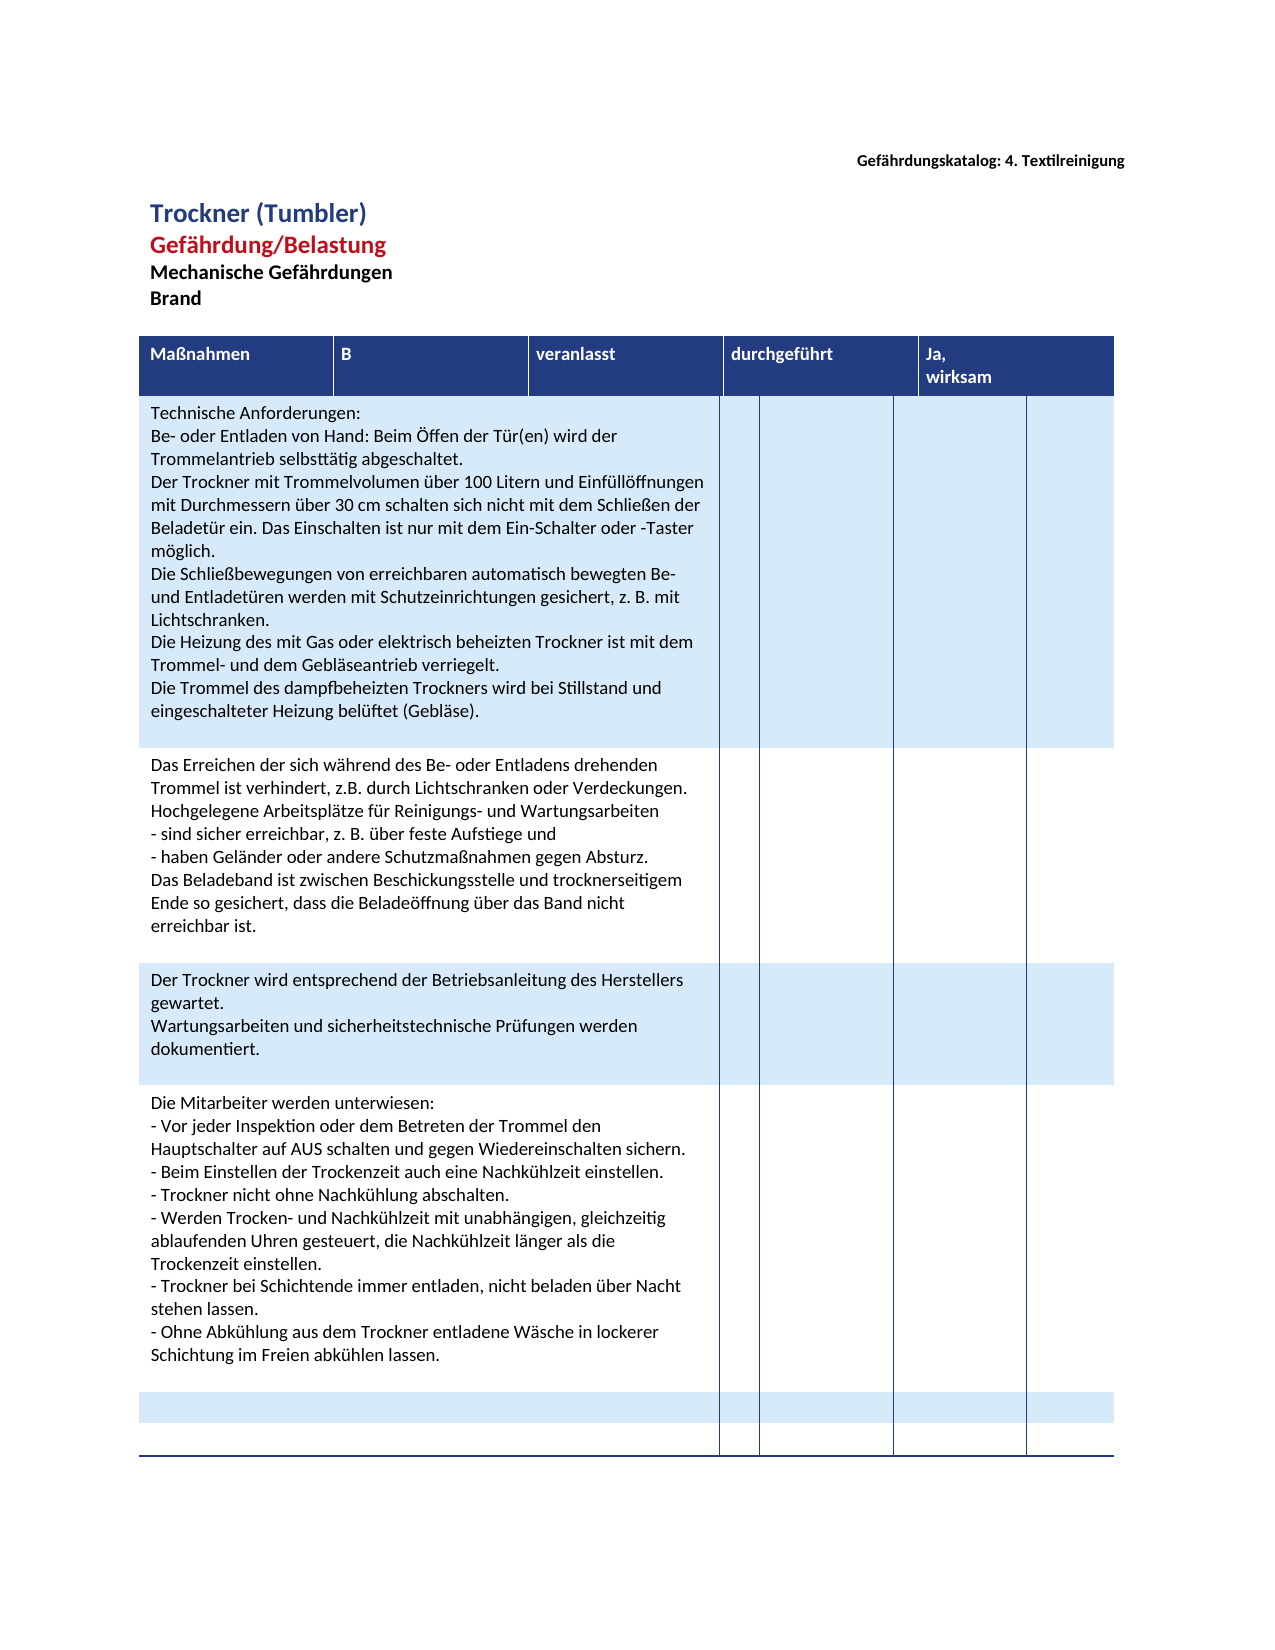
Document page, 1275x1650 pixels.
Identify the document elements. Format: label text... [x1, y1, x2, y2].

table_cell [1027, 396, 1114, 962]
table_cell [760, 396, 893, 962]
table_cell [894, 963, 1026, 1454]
subtitle Gefährdungskatalog: 4. Textilreinigung [150, 150, 1125, 170]
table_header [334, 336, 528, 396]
subtitle Trockner (Tumbler) [150, 196, 1125, 229]
text Mechanische Gefährdungen [150, 259, 1125, 285]
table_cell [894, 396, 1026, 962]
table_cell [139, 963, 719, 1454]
subtitle Gefährdung/Belastung [150, 229, 1125, 259]
text Brand [150, 285, 1125, 310]
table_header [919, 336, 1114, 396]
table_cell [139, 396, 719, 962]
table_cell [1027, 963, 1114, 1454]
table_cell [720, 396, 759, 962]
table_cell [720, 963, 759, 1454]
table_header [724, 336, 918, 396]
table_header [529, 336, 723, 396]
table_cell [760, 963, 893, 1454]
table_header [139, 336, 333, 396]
